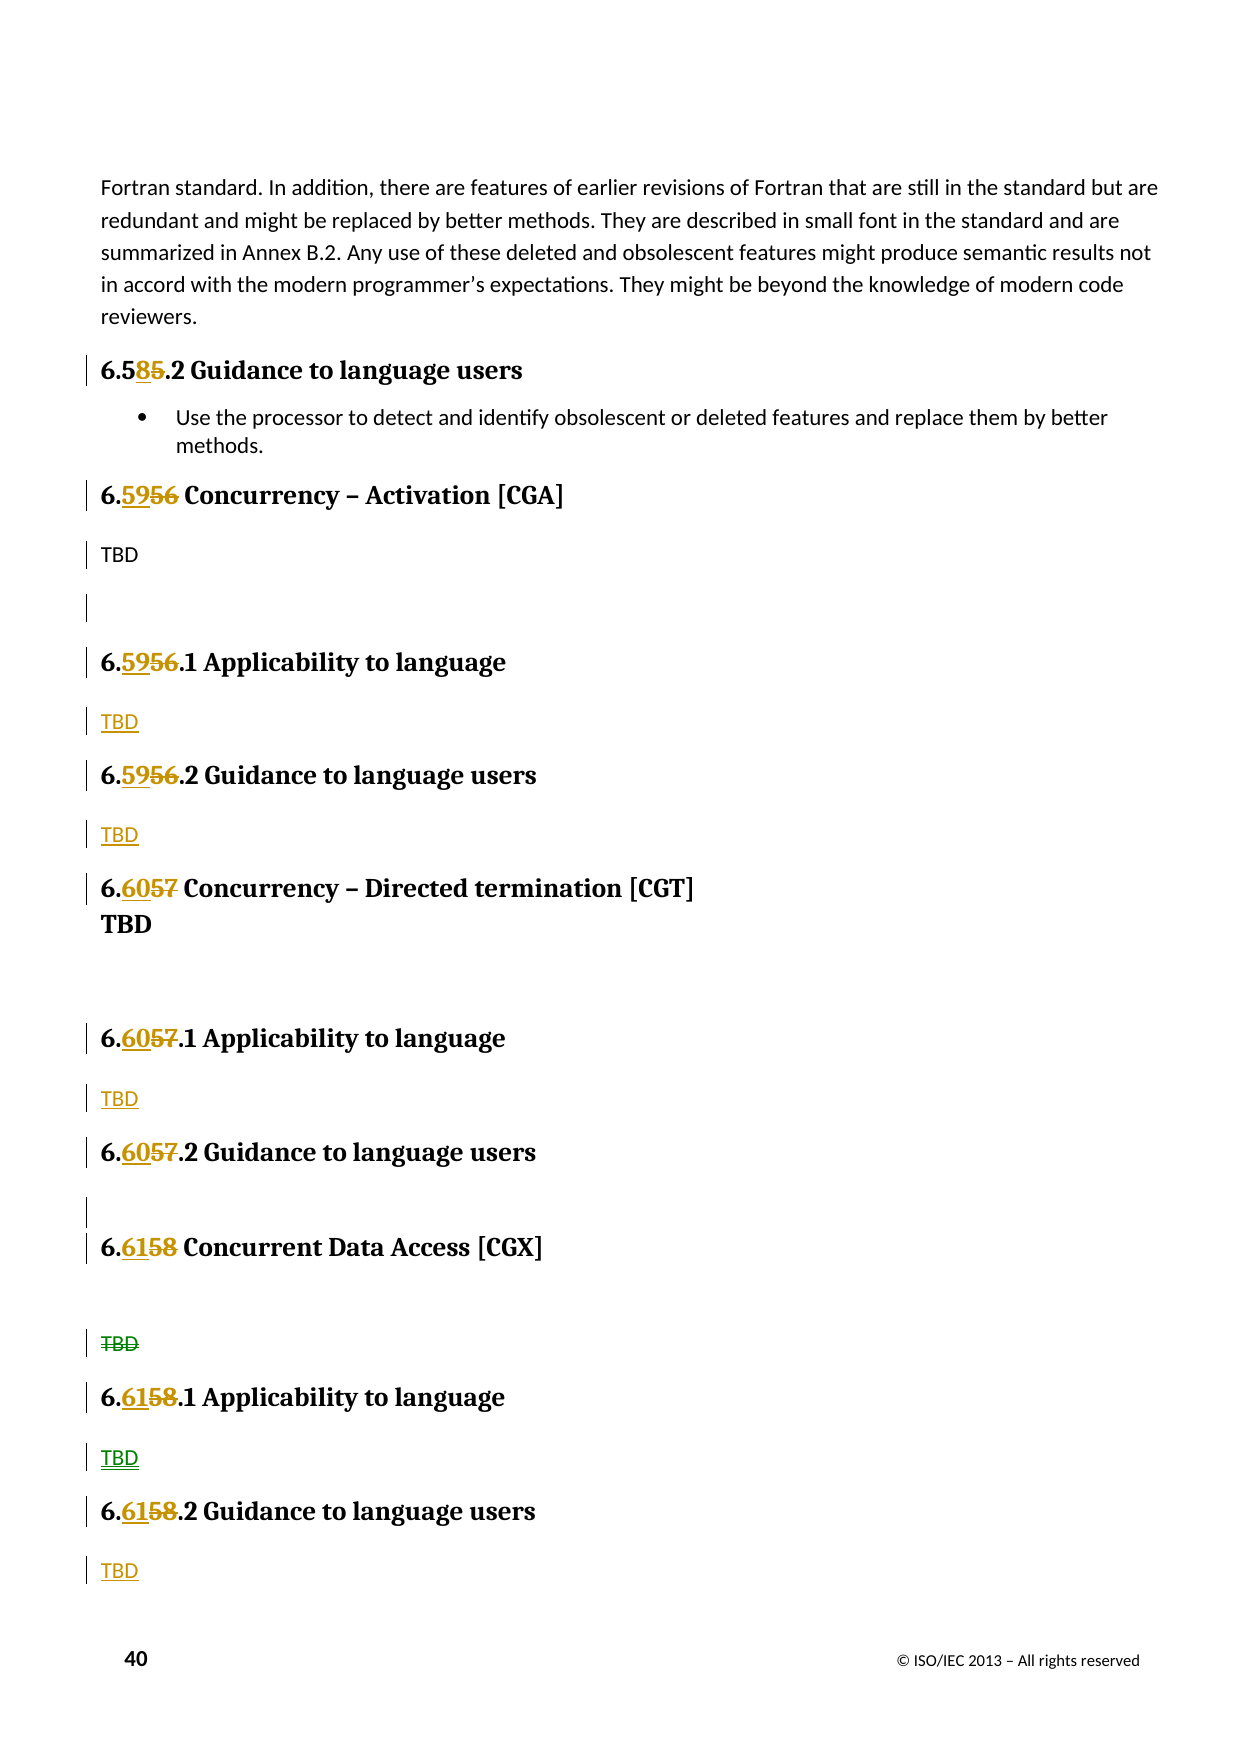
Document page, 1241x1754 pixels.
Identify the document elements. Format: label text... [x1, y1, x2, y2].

subtitle 6. Concurrency – Directed termination [CGT] [101, 873, 1164, 904]
subtitle 6. Concurrency – Activation [CGA] [101, 480, 1164, 511]
subtitle 6..1 Applicability to language [101, 647, 1164, 678]
subtitle 6..2 Guidance to language users [101, 1137, 1164, 1168]
subtitle TBD [101, 909, 1164, 940]
subtitle 6..1 Applicability to language [101, 1382, 1164, 1413]
subtitle 6..1 Applicability to language [101, 1023, 1164, 1054]
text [101, 173, 1164, 330]
subtitle 6..2 Guidance to language users [101, 1496, 1164, 1527]
text TBD [101, 541, 1164, 568]
subtitle 6. Concurrent Data Access [CGX] [101, 1232, 1164, 1264]
subtitle 6.5.2 Guidance to language users [101, 355, 1164, 386]
list Use the processor to detect and identify obsolescent or deleted features and replace them by better methods. [138, 403, 1164, 459]
subtitle 6..2 Guidance to language users [101, 760, 1164, 791]
